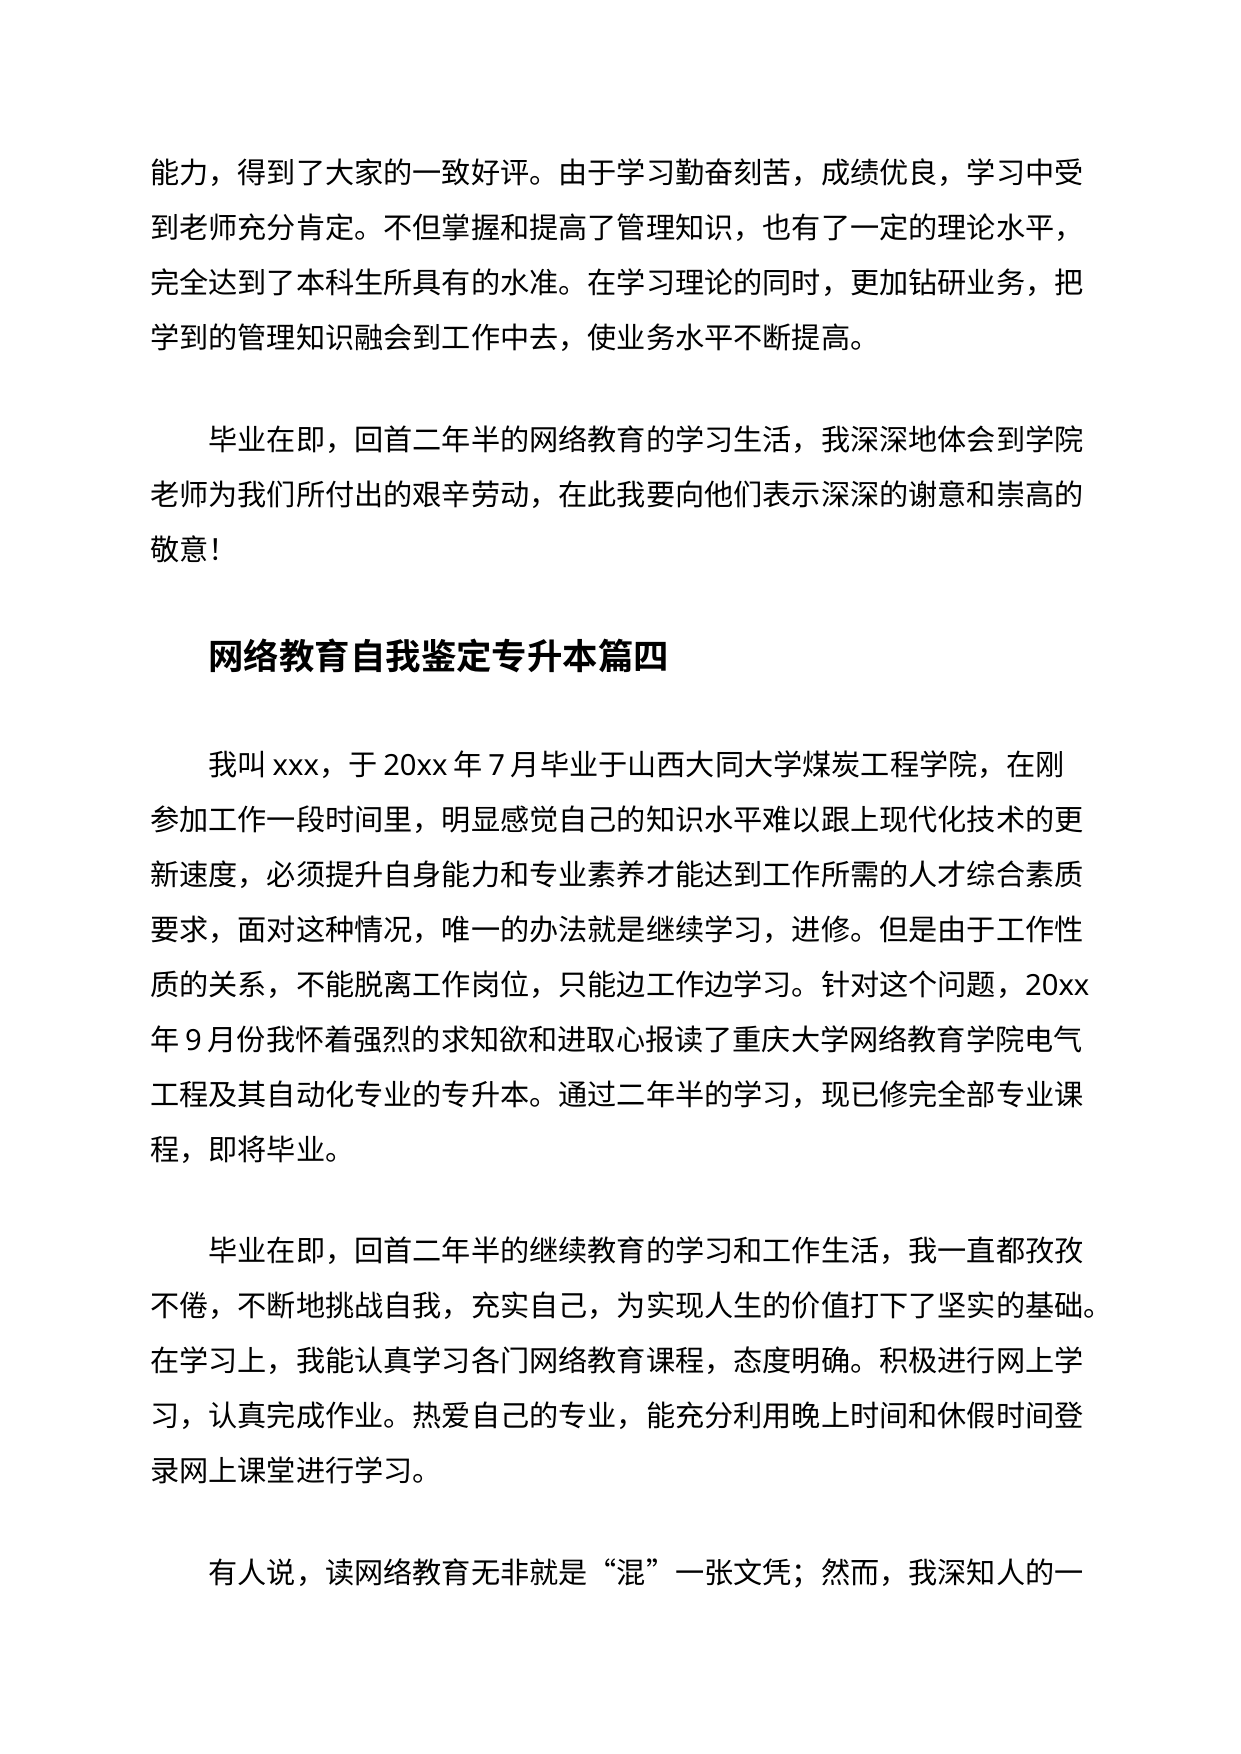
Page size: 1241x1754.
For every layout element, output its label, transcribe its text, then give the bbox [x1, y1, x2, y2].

text 毕业在即，回首二年半的网络教育的学习生活，我深深地体会到学院老师为我们所付出的艰辛劳动，在此我要向他们表示深深的谢意和崇高的敬意！ [150, 416, 1090, 568]
text 毕业在即，回首二年半的继续教育的学习和工作生活，我一直都孜孜不倦，不断地挑战自我，充实自己，为实现人生的价值打下了坚实的基础。在学习上，我能认真学习各门网络教育课程，态度明确。积极进行网上学习，认真完成作业。热爱自己的专业，能充分利用晚上时间和休假时间登录网上课堂进行学习。 [150, 1228, 1090, 1490]
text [150, 1549, 1090, 1591]
text 网络教育自我鉴定专升本篇四 [150, 628, 1090, 679]
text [150, 150, 1090, 357]
text 我叫xxx，于20xx年7月毕业于山西大同大学煤炭工程学院，在刚参加工作一段时间里，明显感觉自己的知识水平难以跟上现代化技术的更新速度，必须提升自身能力和专业素养才能达到工作所需的人才综合素质要求，面对这种情况，唯一的办法就是继续学习，进修。但是由于工作性质的关系，不能脱离工作岗位，只能边工作边学习。针对这个问题，20xx年9月份我怀着强烈的求知欲和进取心报读了重庆大学网络教育学院电气工程及其自动化专业的专升本。通过二年半的学习，现已修完全部专业课程，即将毕业。 [150, 741, 1090, 1168]
